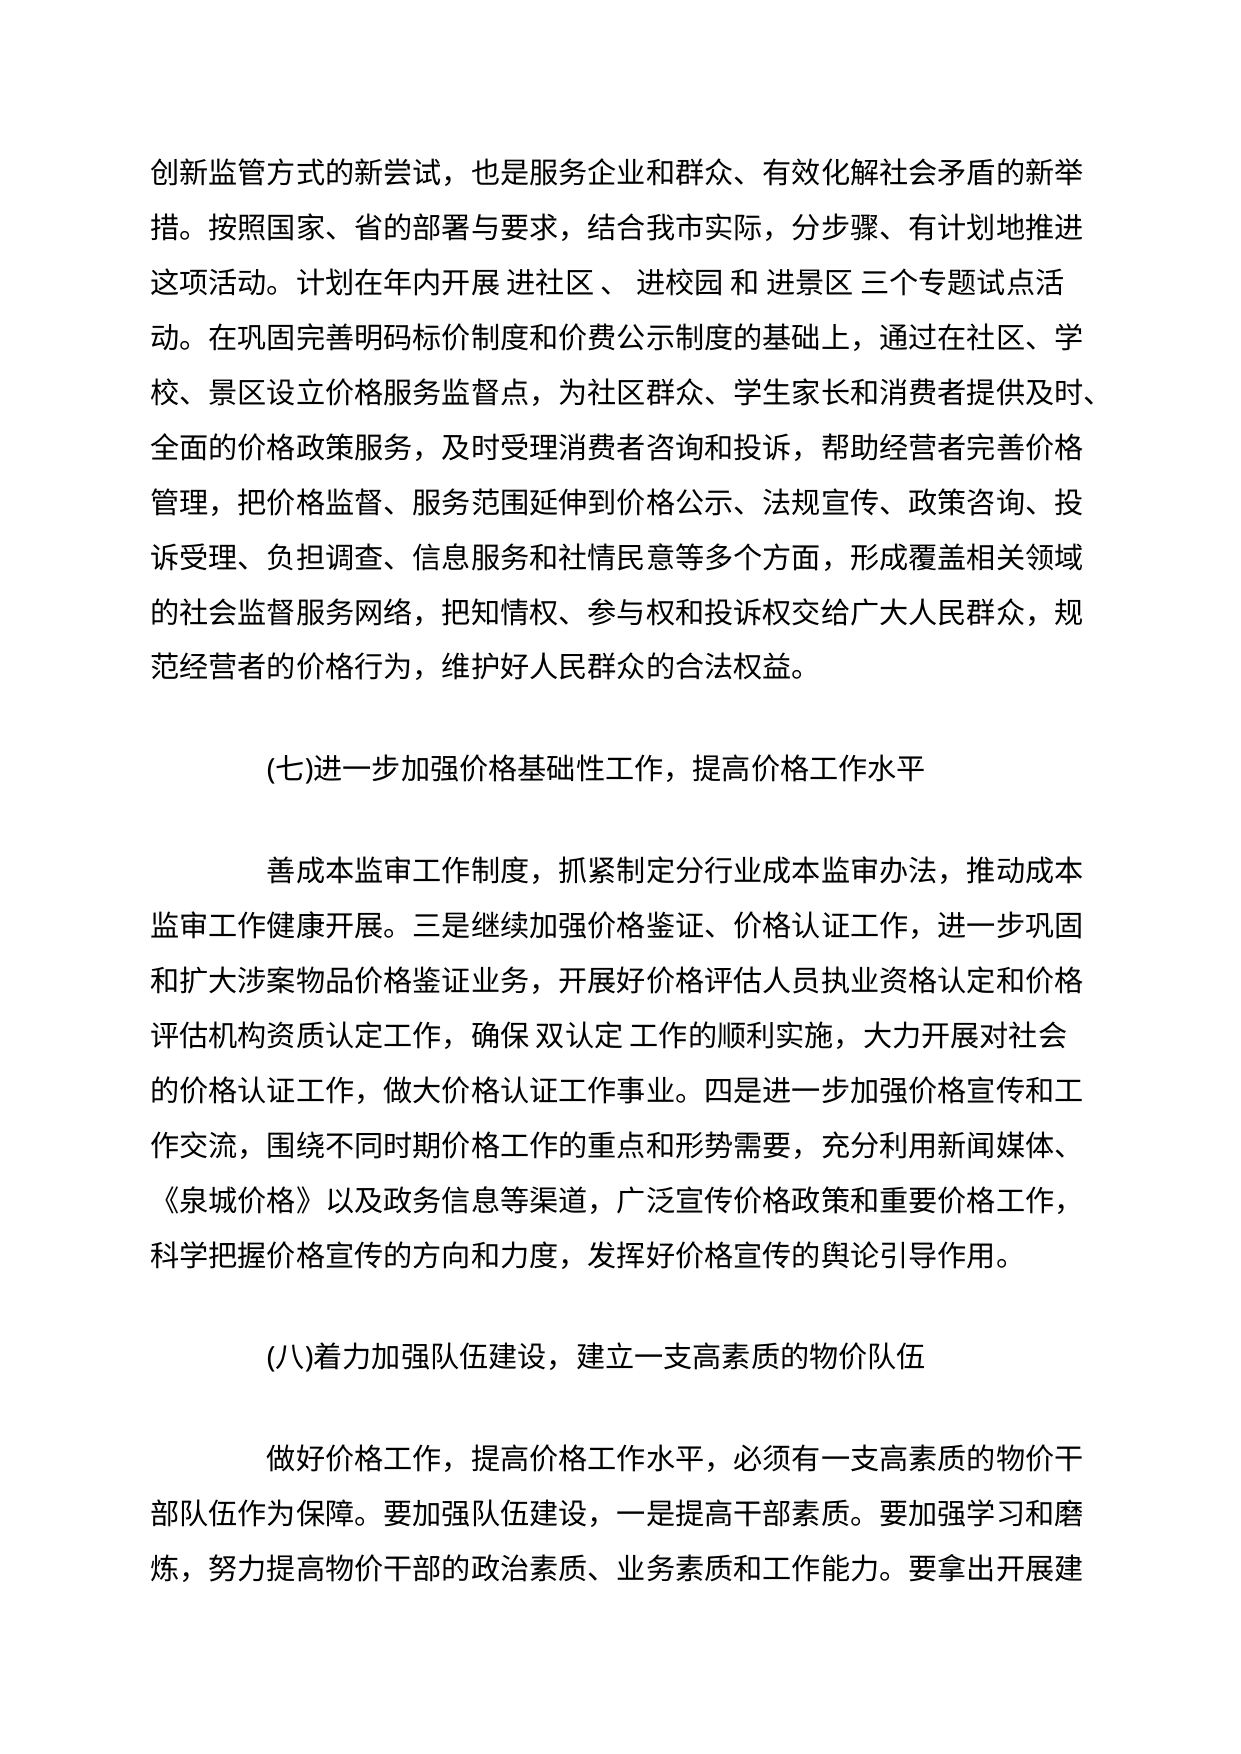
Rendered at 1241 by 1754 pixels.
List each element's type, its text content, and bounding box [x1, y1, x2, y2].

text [150, 150, 1090, 686]
text (七)进一步加强价格基础性工作，提高价格工作水平 [150, 746, 1090, 788]
text (八)着力加强队伍建设，建立一支高素质的物价队伍 [150, 1334, 1090, 1376]
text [150, 1436, 1090, 1588]
text 善成本监审工作制度，抓紧制定分行业成本监审办法，推动成本监审工作健康开展。三是继续加强价格鉴证、价格认证工作，进一步巩固和扩大涉案物品价格鉴证业务，开展好价格评估人员执业资格认定和价格评估机构资质认定工作，确保 双认定 工作的顺利实施，大力开展对社会的价格认证工作，做大价格认证工作事业。四是进一步加强价格宣传和工作交流，围绕不同时期价格工作的重点和形势需要，充分利用新闻媒体、《泉城价格》以及政务信息等渠道，广泛宣传价格政策和重要价格工作，科学把握价格宣传的方向和力度，发挥好价格宣传的舆论引导作用。 [150, 848, 1090, 1274]
